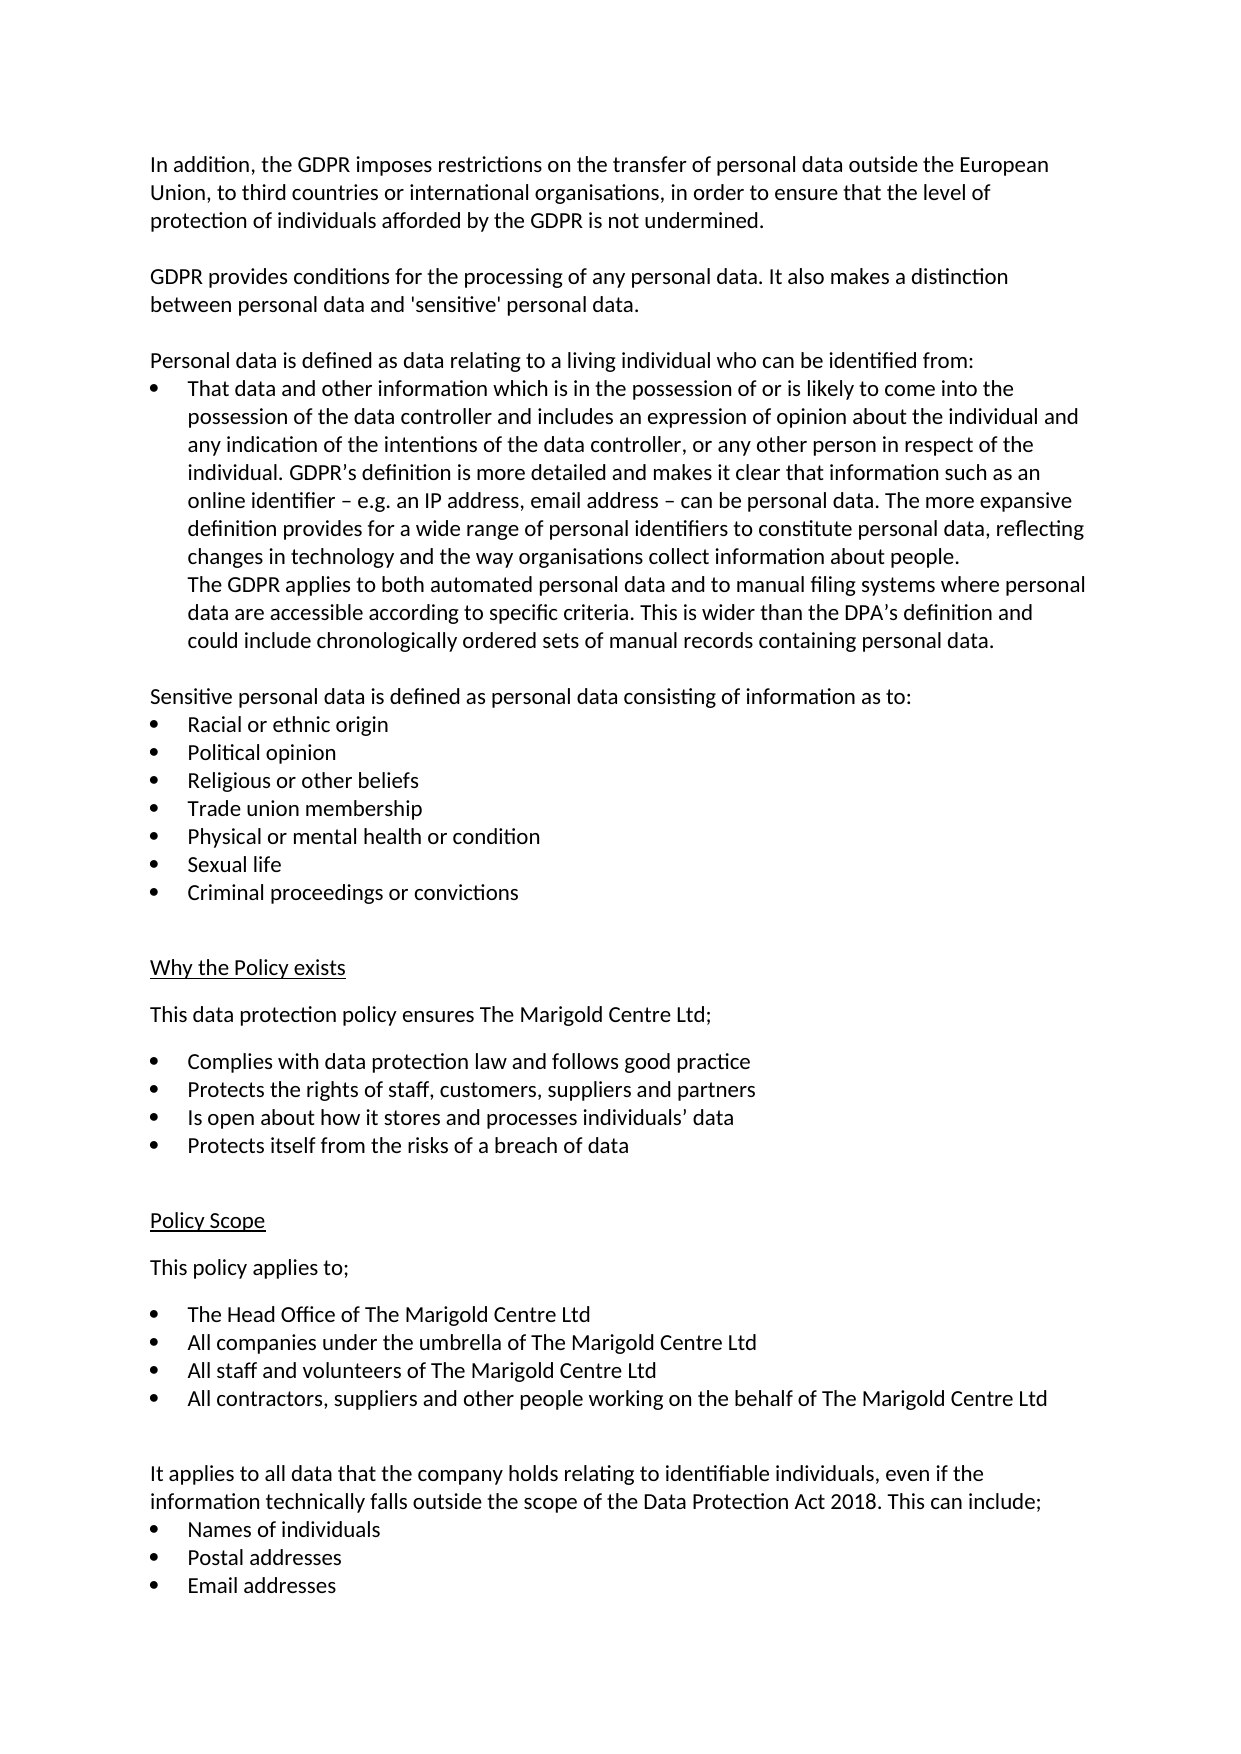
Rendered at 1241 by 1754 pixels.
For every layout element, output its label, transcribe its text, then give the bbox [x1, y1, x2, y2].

list Postal addresses [150, 1543, 1090, 1571]
list Political opinion [150, 738, 1090, 766]
list That data and other information which is in the possession of or is likely to come into the possession of the data controller and includes an expression of opinion about the individual and any indication of the intentions of the data controller, or any other person in respect of the individual. GDPR’s definition is more detailed and makes it clear that information such as an online identifier – e.g. an IP address, email address – can be personal data. The more expansive definition provides for a wide range of personal identifiers to constitute personal data, reflecting changes in technology and the way organisations collect information about people. [150, 374, 1090, 570]
list Trade union membership [150, 794, 1090, 822]
list Religious or other beliefs [150, 766, 1090, 794]
list Physical or mental health or condition [150, 822, 1090, 851]
list All contractors, suppliers and other people working on the behalf of The Marigold Centre Ltd [150, 1384, 1090, 1412]
list Email addresses [150, 1571, 1090, 1599]
text Sensitive personal data is defined as personal data consisting of information as to: [150, 682, 1090, 710]
list The GDPR applies to both automated personal data and to manual filing systems where personal data are accessible according to specific criteria. This is wider than the DPA’s definition and could include chronologically ordered sets of manual records containing personal data. [187, 570, 1090, 654]
text It applies to all data that the company holds relating to identifiable individuals, even if the information technically falls outside the scope of the Data Protection Act 2018. This can include; [150, 1459, 1090, 1515]
text Policy Scope [150, 1206, 1090, 1234]
list Racial or ethnic origin [150, 710, 1090, 738]
text This data protection policy ensures The Marigold Centre Ltd; [150, 1000, 1090, 1028]
list Is open about how it stores and processes individuals’ data [150, 1103, 1090, 1131]
list Names of individuals [150, 1515, 1090, 1543]
list Protects the rights of staff, customers, suppliers and partners [150, 1075, 1090, 1103]
list All companies under the umbrella of The Marigold Centre Ltd [150, 1328, 1090, 1356]
list Sexual life [150, 851, 1090, 878]
list All staff and volunteers of The Marigold Centre Ltd [150, 1356, 1090, 1384]
text This policy applies to; [150, 1253, 1090, 1281]
list The Head Office of The Marigold Centre Ltd [150, 1300, 1090, 1328]
text In addition, the GDPR imposes restrictions on the transfer of personal data outside the European Union, to third countries or international organisations, in order to ensure that the level of protection of individuals afforded by the GDPR is not undermined. [150, 150, 1090, 234]
list Criminal proceedings or convictions [150, 878, 1090, 907]
list Complies with data protection law and follows good practice [150, 1047, 1090, 1075]
text Why the Policy exists [150, 953, 1090, 981]
list Protects itself from the risks of a breach of data [150, 1131, 1090, 1159]
text GDPR provides conditions for the processing of any personal data. It also makes a distinction between personal data and 'sensitive' personal data. Personal data is defined as data relating to a living individual who can be identified from: [150, 262, 1090, 374]
